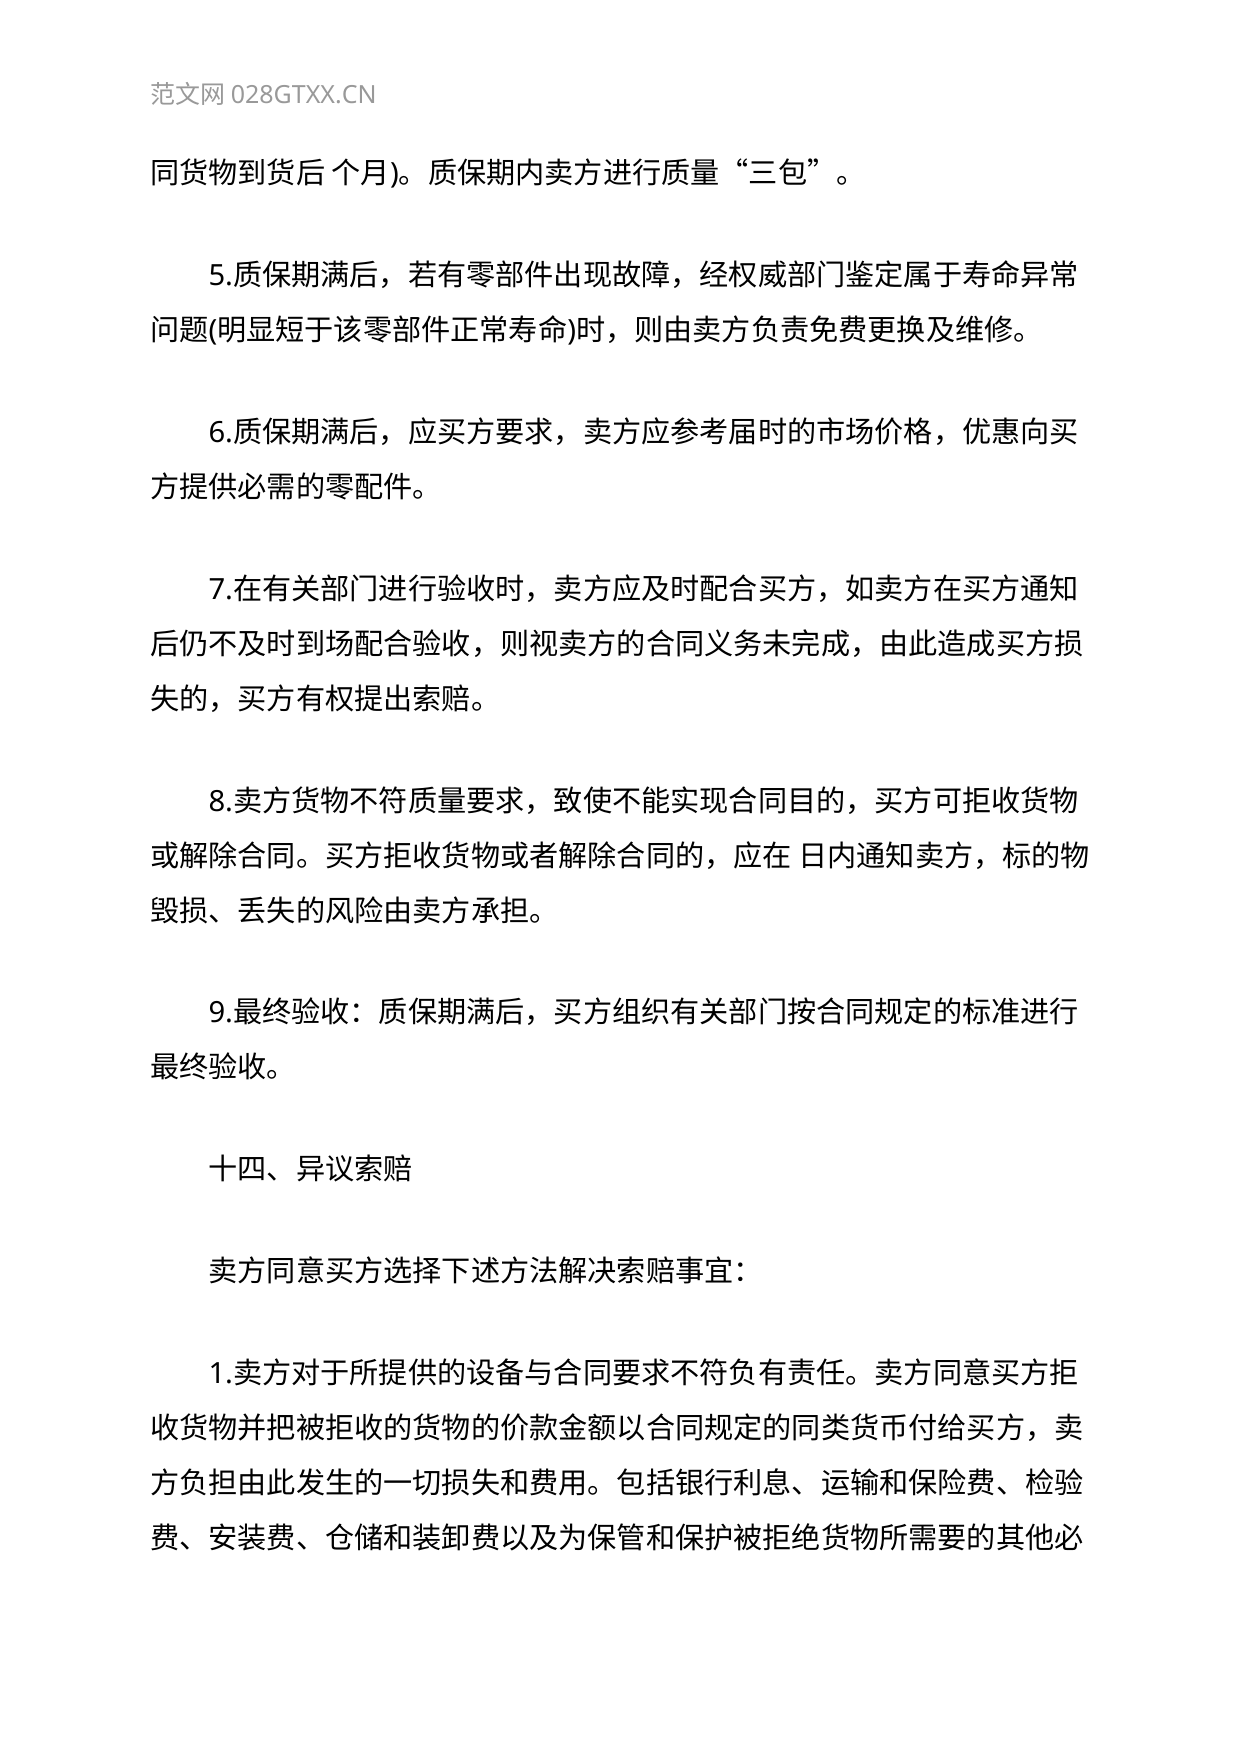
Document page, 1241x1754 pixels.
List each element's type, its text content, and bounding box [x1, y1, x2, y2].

text 5.质保期满后，若有零部件出现故障，经权威部门鉴定属于寿命异常问题(明显短于该零部件正常寿命)时，则由卖方负责免费更换及维修。 [150, 252, 1090, 349]
text 十四、异议索赔 [150, 1146, 1090, 1188]
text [150, 150, 1090, 192]
text 卖方同意买方选择下述方法解决索赔事宜： [150, 1248, 1090, 1290]
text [150, 1349, 1090, 1556]
text 8.卖方货物不符质量要求，致使不能实现合同目的，买方可拒收货物或解除合同。买方拒收货物或者解除合同的，应在 日内通知卖方，标的物毁损、丢失的风险由卖方承担。 [150, 777, 1090, 929]
text 9.最终验收：质保期满后，买方组织有关部门按合同规定的标准进行最终验收。 [150, 989, 1090, 1086]
text 6.质保期满后，应买方要求，卖方应参考届时的市场价格，优惠向买方提供必需的零配件。 [150, 409, 1090, 506]
text 7.在有关部门进行验收时，卖方应及时配合买方，如卖方在买方通知后仍不及时到场配合验收，则视卖方的合同义务未完成，由此造成买方损失的，买方有权提出索赔。 [150, 566, 1090, 718]
